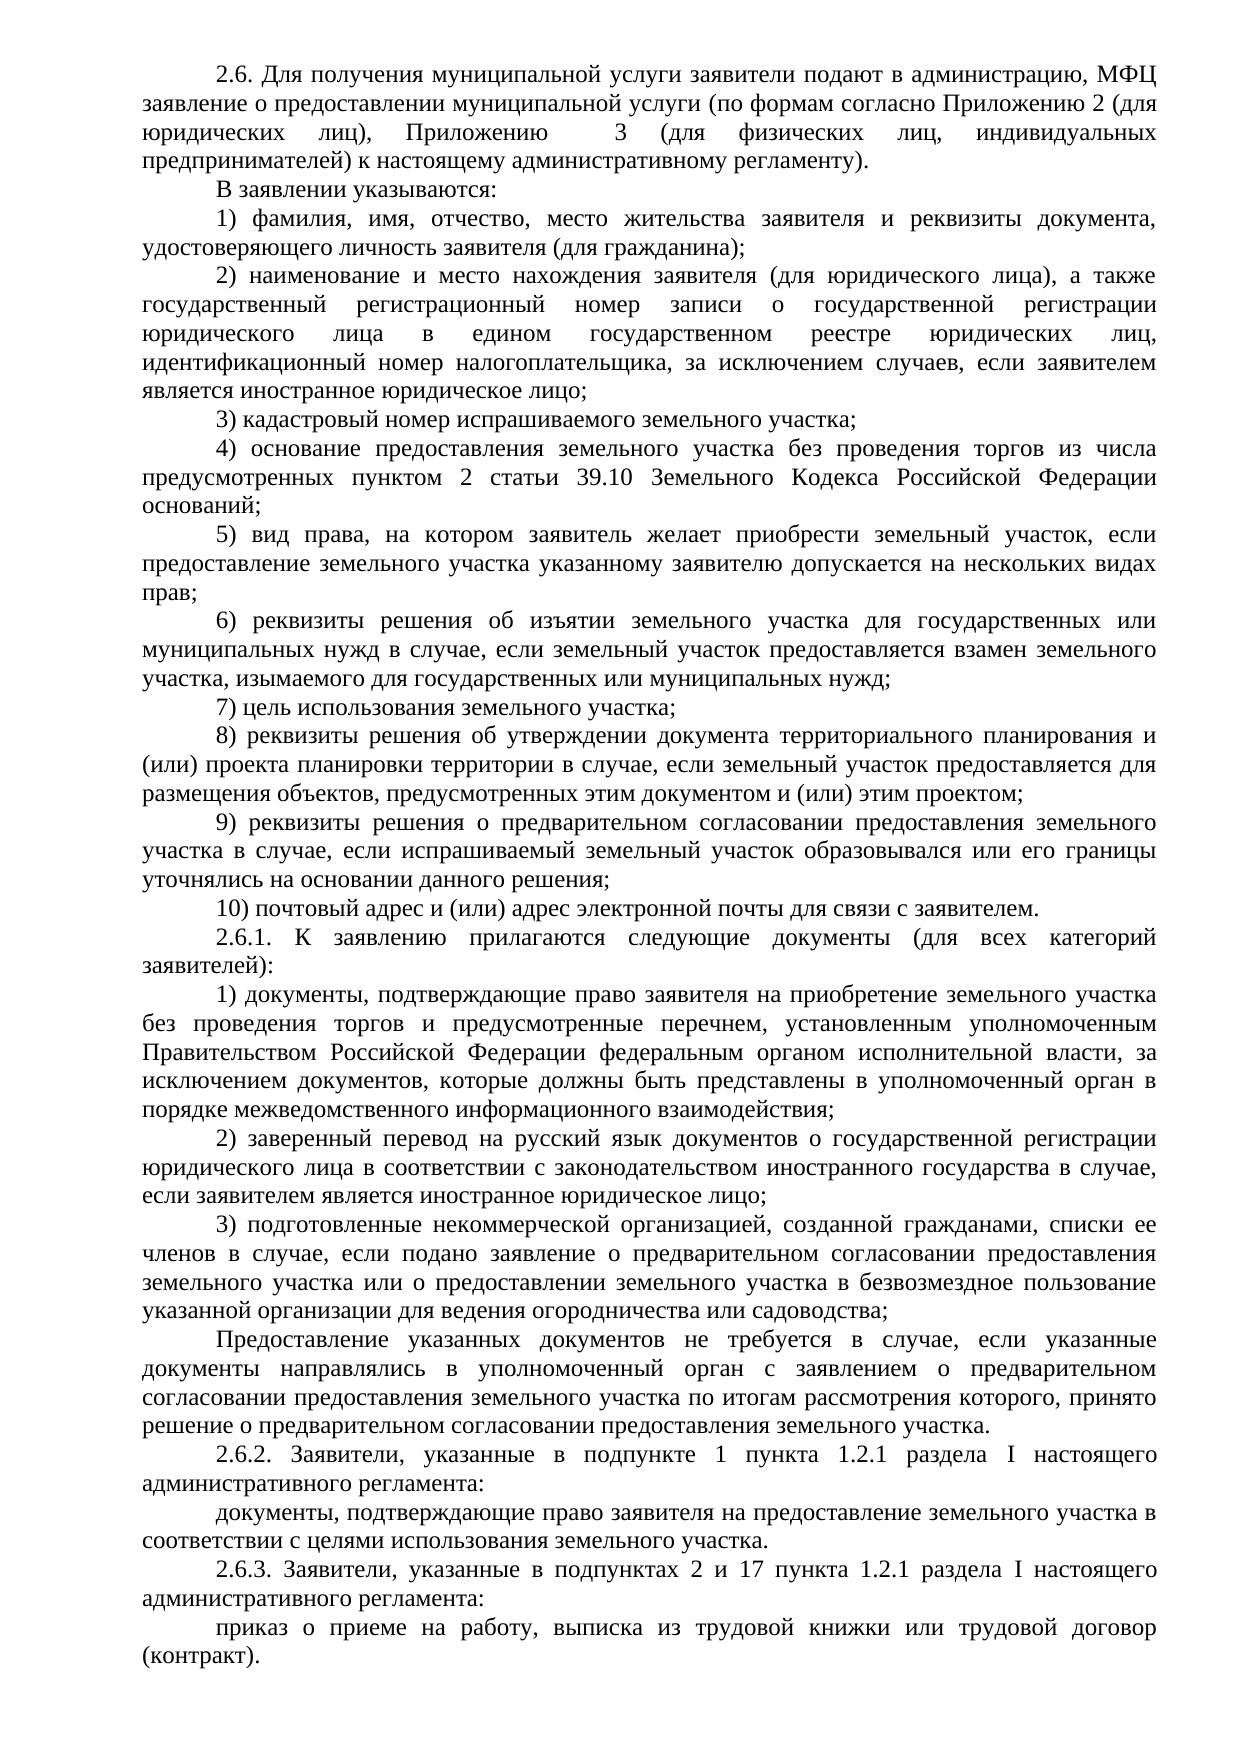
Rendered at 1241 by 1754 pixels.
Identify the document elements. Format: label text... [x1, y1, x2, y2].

text 2.6.3. Заявители, указанные в подпунктах 2 и 17 пункта 1.2.1 раздела I настоящего административного регламента: [142, 1554, 1157, 1612]
text 5) вид права, на котором заявитель желает приобрести земельный участок, если предоставление земельного участка указанному заявителю допускается на нескольких видах прав; [142, 519, 1157, 605]
text 2.6.2. Заявители, указанные в подпункте 1 пункта 1.2.1 раздела I настоящего административного регламента: [142, 1439, 1157, 1497]
text 1) документы, подтверждающие право заявителя на приобретение земельного участка без проведения торгов и предусмотренные перечнем, установленным уполномоченным Правительством Российской Федерации федеральным органом исполнительной власти, за исключением документов, которые должны быть представлены в уполномоченный орган в порядке межведомственного информационного взаимодействия; [142, 979, 1157, 1123]
text документы, подтверждающие право заявителя на предоставление земельного участка в соответствии с целями использования земельного участка. [142, 1497, 1157, 1554]
text 2.6.1. К заявлению прилагаются следующие документы (для всех категорий заявителей): [142, 922, 1157, 979]
text 2) заверенный перевод на русский язык документов о государственной регистрации юридического лица в соответствии с законодательством иностранного государства в случае, если заявителем является иностранное юридическое лицо; [142, 1123, 1157, 1209]
text 3) подготовленные некоммерческой организацией, созданной гражданами, списки ее членов в случае, если подано заявление о предварительном согласовании предоставления земельного участка или о предоставлении земельного участка в безвозмездное пользование указанной организации для ведения огородничества или садоводства; [142, 1209, 1157, 1324]
text 1) фамилия, имя, отчество, место жительства заявителя и реквизиты документа, удостоверяющего личность заявителя (для гражданина); [142, 203, 1157, 260]
text приказ о приеме на работу, выписка из трудовой книжки или трудовой договор (контракт). [142, 1612, 1157, 1669]
text Предоставление указанных документов не требуется в случае, если указанные документы направлялись в уполномоченный орган с заявлением о предварительном согласовании предоставления земельного участка по итогам рассмотрения которого, принято решение о предварительном согласовании предоставления земельного участка. [142, 1324, 1157, 1439]
text 7) цель использования земельного участка; [142, 692, 1157, 720]
text 2.6. Для получения муниципальной услуги заявители подают в администрацию, МФЦ заявление о предоставлении муниципальной услуги (по формам согласно Приложению 2 (для юридических лиц), Приложению 3 (для физических лиц, индивидуальных предпринимателей) к настоящему административному регламенту). [142, 59, 1157, 174]
text 9) реквизиты решения о предварительном согласовании предоставления земельного участка в случае, если испрашиваемый земельный участок образовывался или его границы уточнялись на основании данного решения; [142, 807, 1157, 893]
text В заявлении указываются: [142, 174, 1157, 203]
text 10) почтовый адрес и (или) адрес электронной почты для связи с заявителем. [142, 893, 1157, 922]
text 3) кадастровый номер испрашиваемого земельного участка; [142, 404, 1157, 433]
text 6) реквизиты решения об изъятии земельного участка для государственных или муниципальных нужд в случае, если земельный участок предоставляется взамен земельного участка, изымаемого для государственных или муниципальных нужд; [142, 605, 1157, 692]
text 8) реквизиты решения об утверждении документа территориального планирования и (или) проекта планировки территории в случае, если земельный участок предоставляется для размещения объектов, предусмотренных этим документом и (или) этим проектом; [142, 720, 1157, 807]
text 4) основание предоставления земельного участка без проведения торгов из числа предусмотренных пунктом 2 статьи 39.10 Земельного Кодекса Российской Федерации оснований; [142, 433, 1157, 519]
text 2) наименование и место нахождения заявителя (для юридического лица), а также государственный регистрационный номер записи о государственной регистрации юридического лица в едином государственном реестре юридических лиц, идентификационный номер налогоплательщика, за исключением случаев, если заявителем является иностранное юридическое лицо; [142, 260, 1157, 404]
